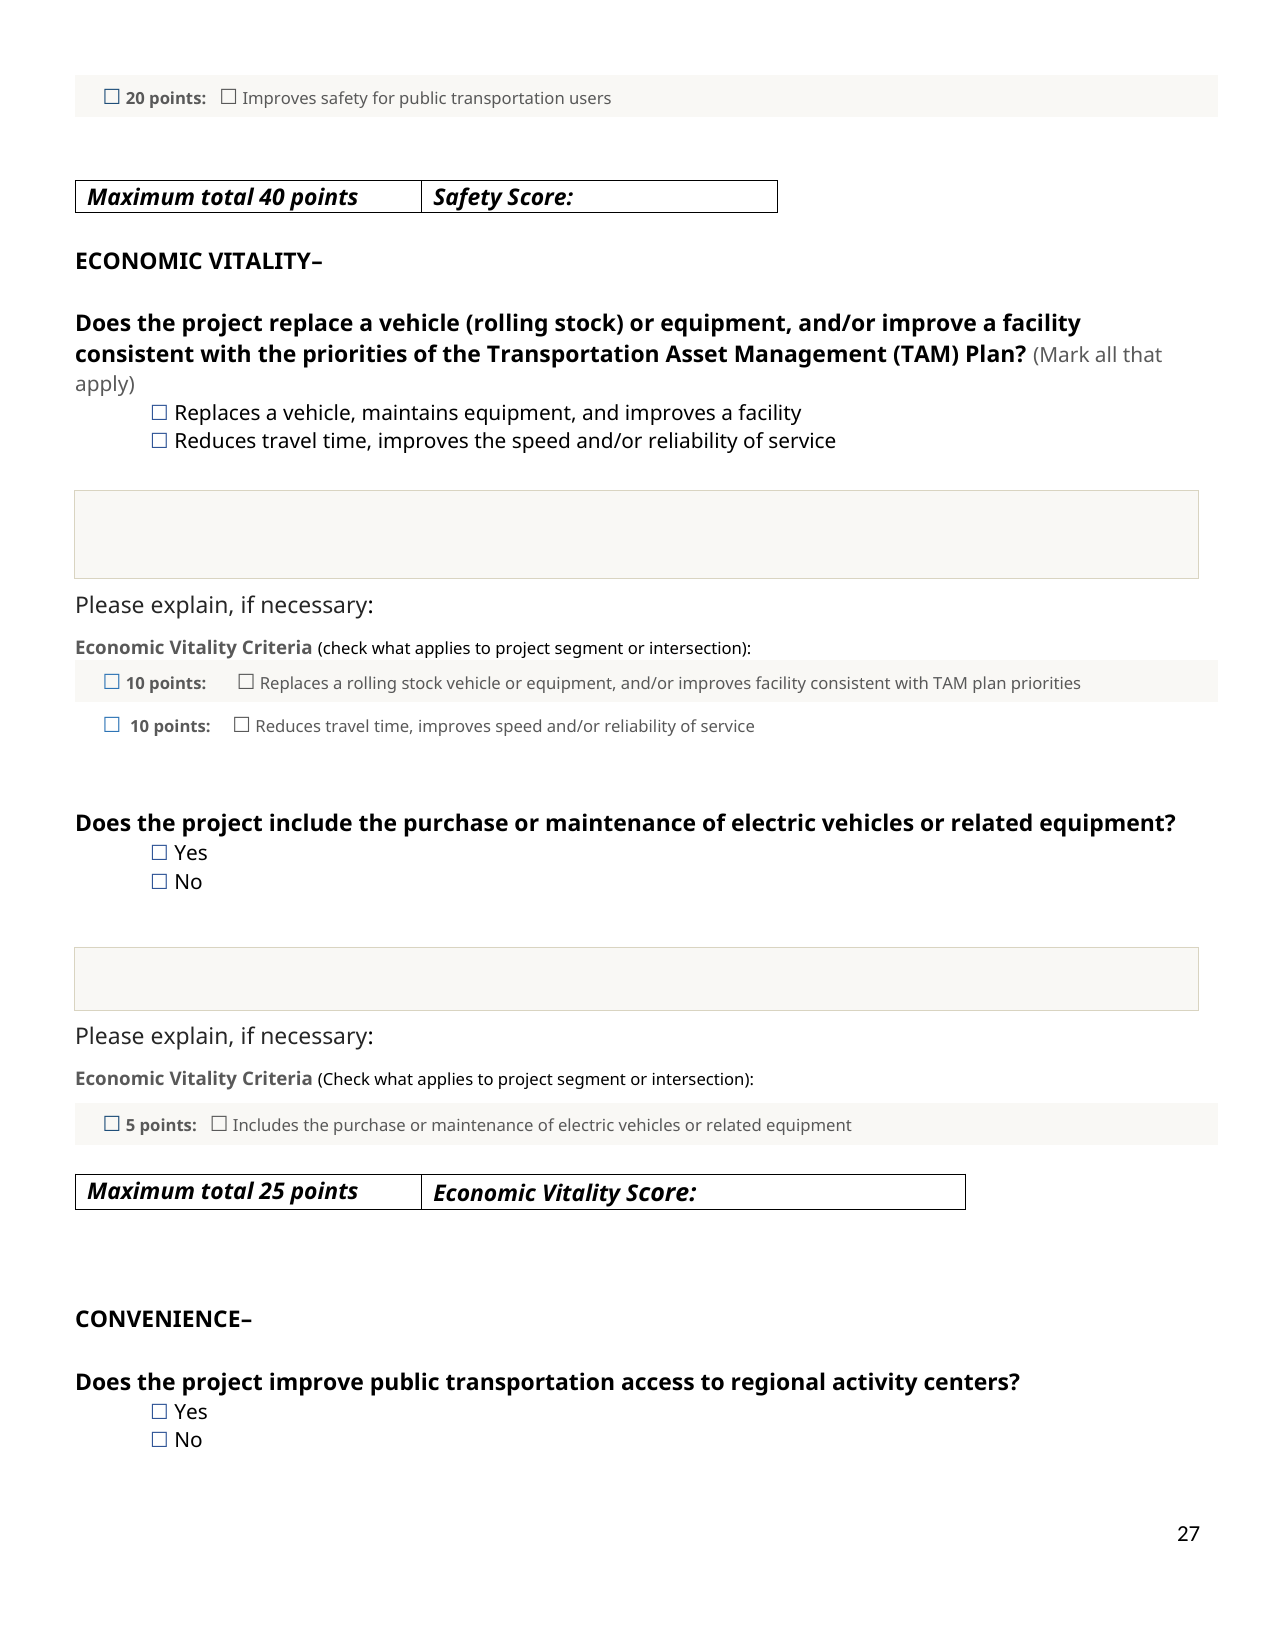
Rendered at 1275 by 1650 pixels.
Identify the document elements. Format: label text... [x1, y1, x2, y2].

list Reduces travel time, improves the speed and/or reliability of service [150, 426, 1200, 455]
table_header 20 points: Improves safety for public transportation users [75, 75, 1218, 117]
text Economic Vitality Criteria (Check what applies to project segment or intersection): [75, 1066, 1200, 1091]
table_cell 10 points: Reduces travel time, improves speed and/or reliability of service [75, 703, 1218, 747]
text Economic Vitality Criteria (check what applies to project segment or intersection): [75, 634, 1200, 660]
list No [150, 867, 1200, 895]
text Please explain, if necessary: [75, 455, 1200, 620]
table_header Maximum total 40 points [76, 181, 421, 212]
text Yes [75, 838, 1200, 867]
table_header 10 points: Replaces a rolling stock vehicle or equipment, and/or improves facility consistent with TAM plan priorities [75, 660, 1218, 702]
text CONVENIENCE– [75, 1303, 1200, 1335]
text Replaces a vehicle, maintains equipment, and improves a facility [75, 398, 1200, 426]
table_header Maximum total 25 points [76, 1175, 421, 1209]
text Does the project improve public transportation access to regional activity centers? [75, 1366, 1200, 1397]
table_header Economic Vitality Score: [422, 1175, 965, 1209]
list No [150, 1426, 1200, 1454]
text Please explain, if necessary: [75, 909, 1200, 1052]
table_header 5 points: Includes the purchase or maintenance of electric vehicles or related equipment [75, 1103, 1218, 1145]
text Does the project replace a vehicle (rolling stock) or equipment, and/or improve a facility consistent with the priorities of the Transportation Asset Management (TAM) Plan? (Mark all that apply) [75, 307, 1200, 398]
table_header Safety Score: [422, 181, 777, 212]
text ECONOMIC VITALITY– [75, 244, 1200, 276]
text Does the project include the purchase or maintenance of electric vehicles or related equipment? [75, 807, 1200, 838]
text Yes [75, 1397, 1200, 1426]
